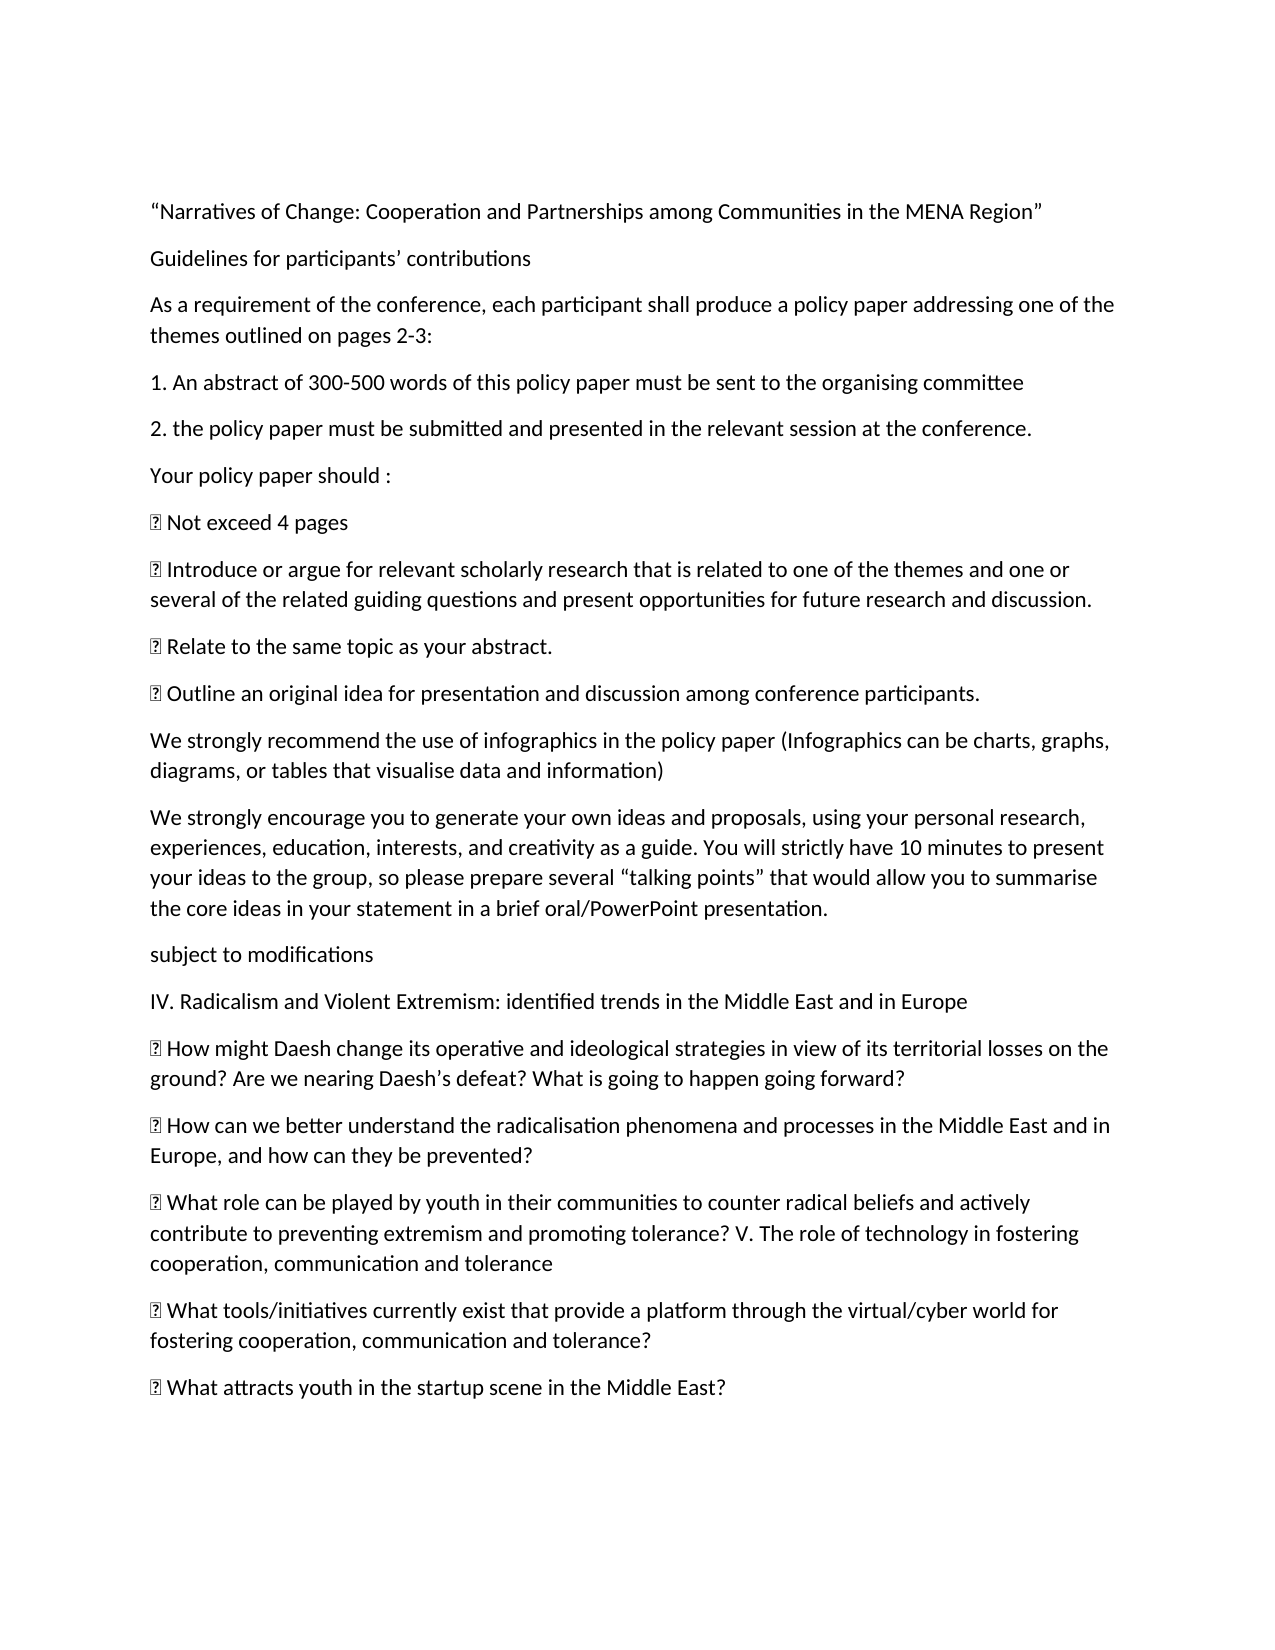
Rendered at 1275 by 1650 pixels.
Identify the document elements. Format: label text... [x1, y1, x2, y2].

text 2. the policy paper must be submitted and presented in the relevant session at the conference. [150, 414, 1125, 443]
text  Outline an original idea for presentation and discussion among conference participants. [150, 679, 1125, 707]
text subject to modifications [150, 941, 1125, 969]
text IV. Radicalism and Violent Extremism: identified trends in the Middle East and in Europe [150, 987, 1125, 1016]
text  What role can be played by youth in their communities to counter radical beliefs and actively contribute to preventing extremism and promoting tolerance? V. The role of technology in fostering cooperation, communication and tolerance [150, 1188, 1125, 1277]
text “Narratives of Change: Cooperation and Partnerships among Communities in the MENA Region” [150, 197, 1125, 225]
text  Relate to the same topic as your abstract. [150, 632, 1125, 660]
text  Introduce or argue for relevant scholarly research that is related to one of the themes and one or several of the related guiding questions and present opportunities for future research and discussion. [150, 555, 1125, 613]
text 1. An abstract of 300-500 words of this policy paper must be sent to the organising committee [150, 368, 1125, 396]
text  How might Daesh change its operative and ideological strategies in view of its territorial losses on the ground? Are we nearing Daesh’s defeat? What is going to happen going forward? [150, 1034, 1125, 1093]
text Your policy paper should : [150, 461, 1125, 489]
text  What attracts youth in the startup scene in the Middle East? [150, 1373, 1125, 1401]
text As a requirement of the conference, each participant shall produce a policy paper addressing one of the themes outlined on pages 2-3: [150, 291, 1125, 349]
text  Not exceed 4 pages [150, 508, 1125, 536]
text Guidelines for participants’ contributions [150, 244, 1125, 272]
text  What tools/initiatives currently exist that provide a platform through the virtual/cyber world for fostering cooperation, communication and tolerance? [150, 1296, 1125, 1354]
text  How can we better understand the radicalisation phenomena and processes in the Middle East and in Europe, and how can they be prevented? [150, 1111, 1125, 1170]
text We strongly encourage you to generate your own ideas and proposals, using your personal research, experiences, education, interests, and creativity as a guide. You will strictly have 10 minutes to present your ideas to the group, so please prepare several “talking points” that would allow you to summarise the core ideas in your statement in a brief oral/PowerPoint presentation. [150, 803, 1125, 922]
text We strongly recommend the use of infographics in the policy paper (Infographics can be charts, graphs, diagrams, or tables that visualise data and information) [150, 726, 1125, 784]
